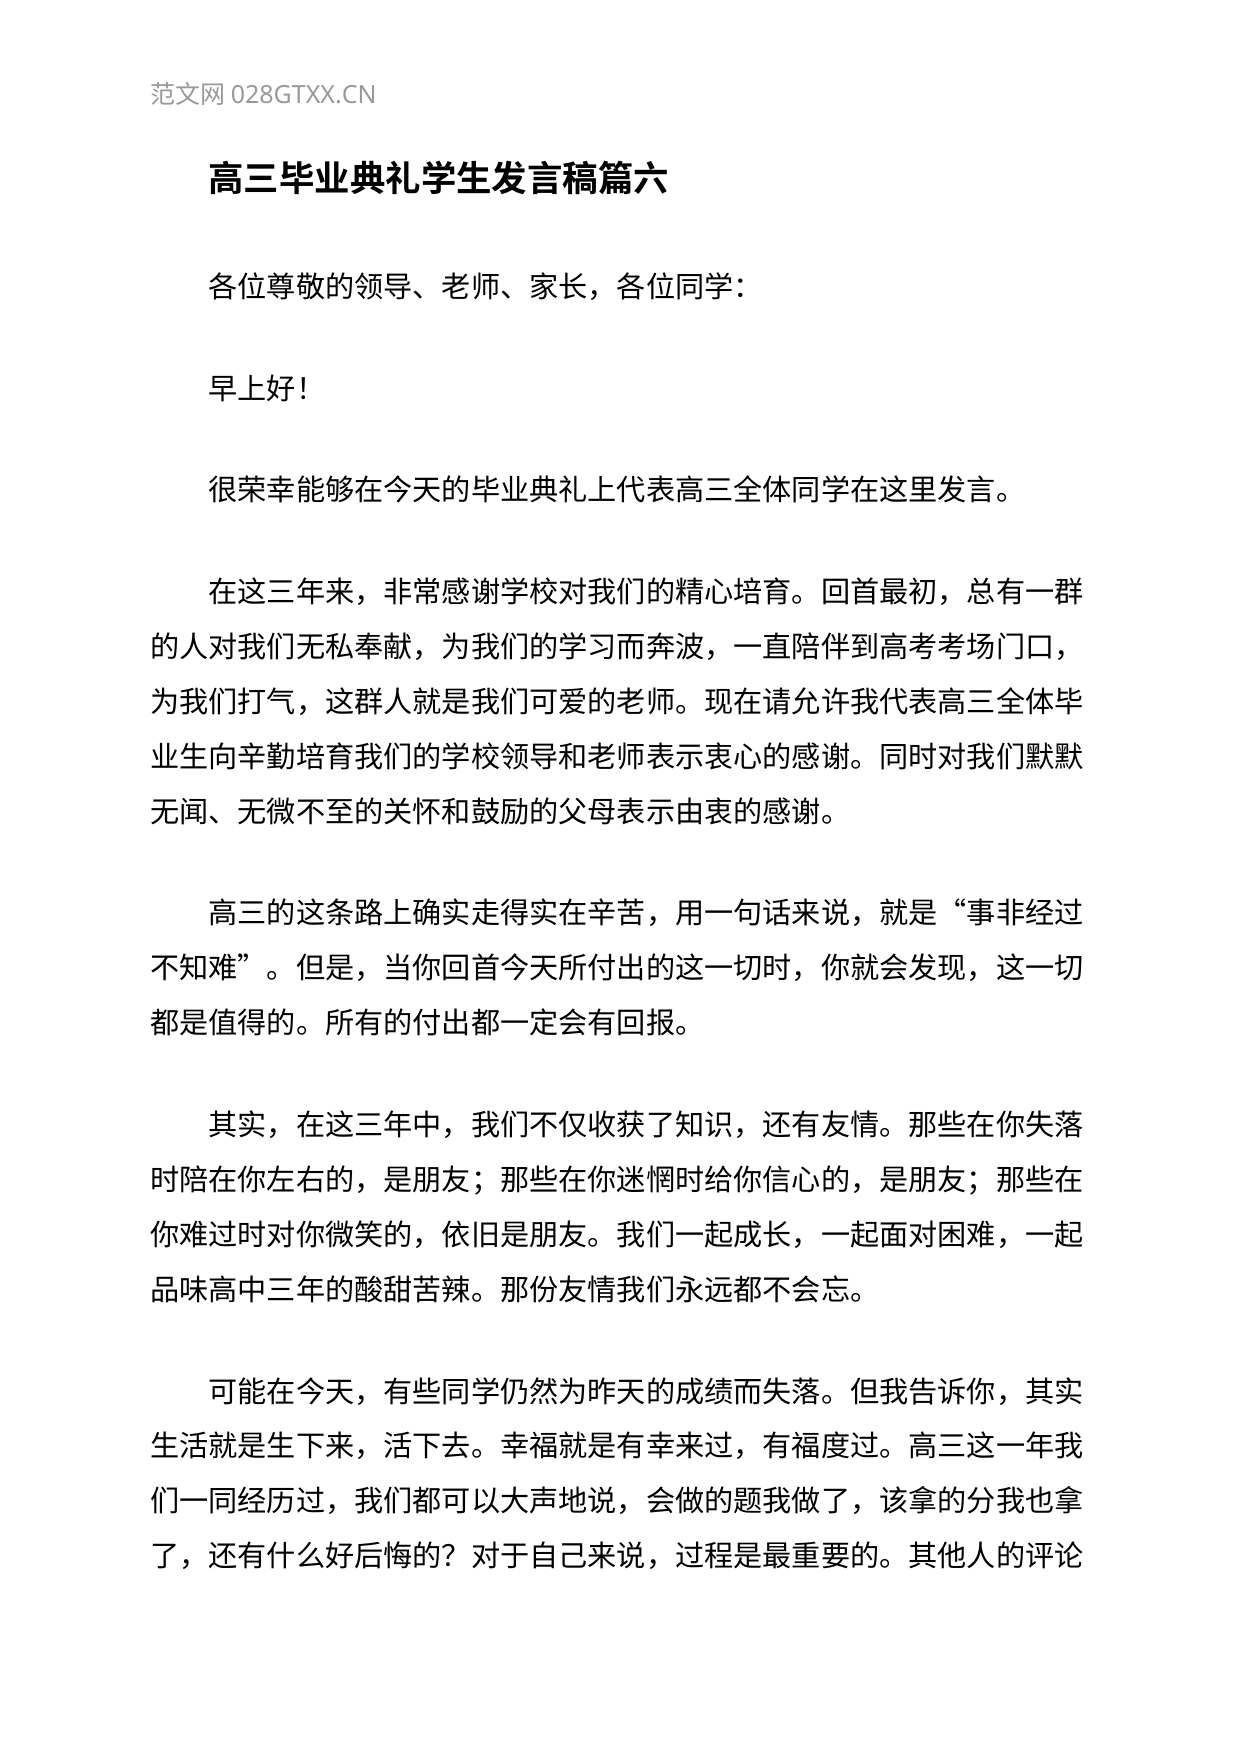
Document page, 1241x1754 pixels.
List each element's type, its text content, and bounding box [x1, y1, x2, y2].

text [150, 1368, 1090, 1575]
text 在这三年来，非常感谢学校对我们的精心培育。回首最初，总有一群的人对我们无私奉献，为我们的学习而奔波，一直陪伴到高考考场门口，为我们打气，这群人就是我们可爱的老师。现在请允许我代表高三全体毕业生向辛勤培育我们的学校领导和老师表示衷心的感谢。同时对我们默默无闻、无微不至的关怀和鼓励的父母表示由衷的感谢。 [150, 569, 1090, 831]
text 其实，在这三年中，我们不仅收获了知识，还有友情。那些在你失落时陪在你左右的，是朋友；那些在你迷惘时给你信心的，是朋友；那些在你难过时对你微笑的，依旧是朋友。我们一起成长，一起面对困难，一起品味高中三年的酸甜苦辣。那份友情我们永远都不会忘。 [150, 1102, 1090, 1309]
text 很荣幸能够在今天的毕业典礼上代表高三全体同学在这里发言。 [150, 467, 1090, 509]
text 高三的这条路上确实走得实在辛苦，用一句话来说，就是“事非经过不知难”。但是，当你回首今天所付出的这一切时，你就会发现，这一切都是值得的。所有的付出都一定会有回报。 [150, 890, 1090, 1042]
text 早上好！ [150, 365, 1090, 407]
text 高三毕业典礼学生发言稿篇六 [150, 150, 1090, 201]
text 各位尊敬的领导、老师、家长，各位同学： [150, 263, 1090, 306]
